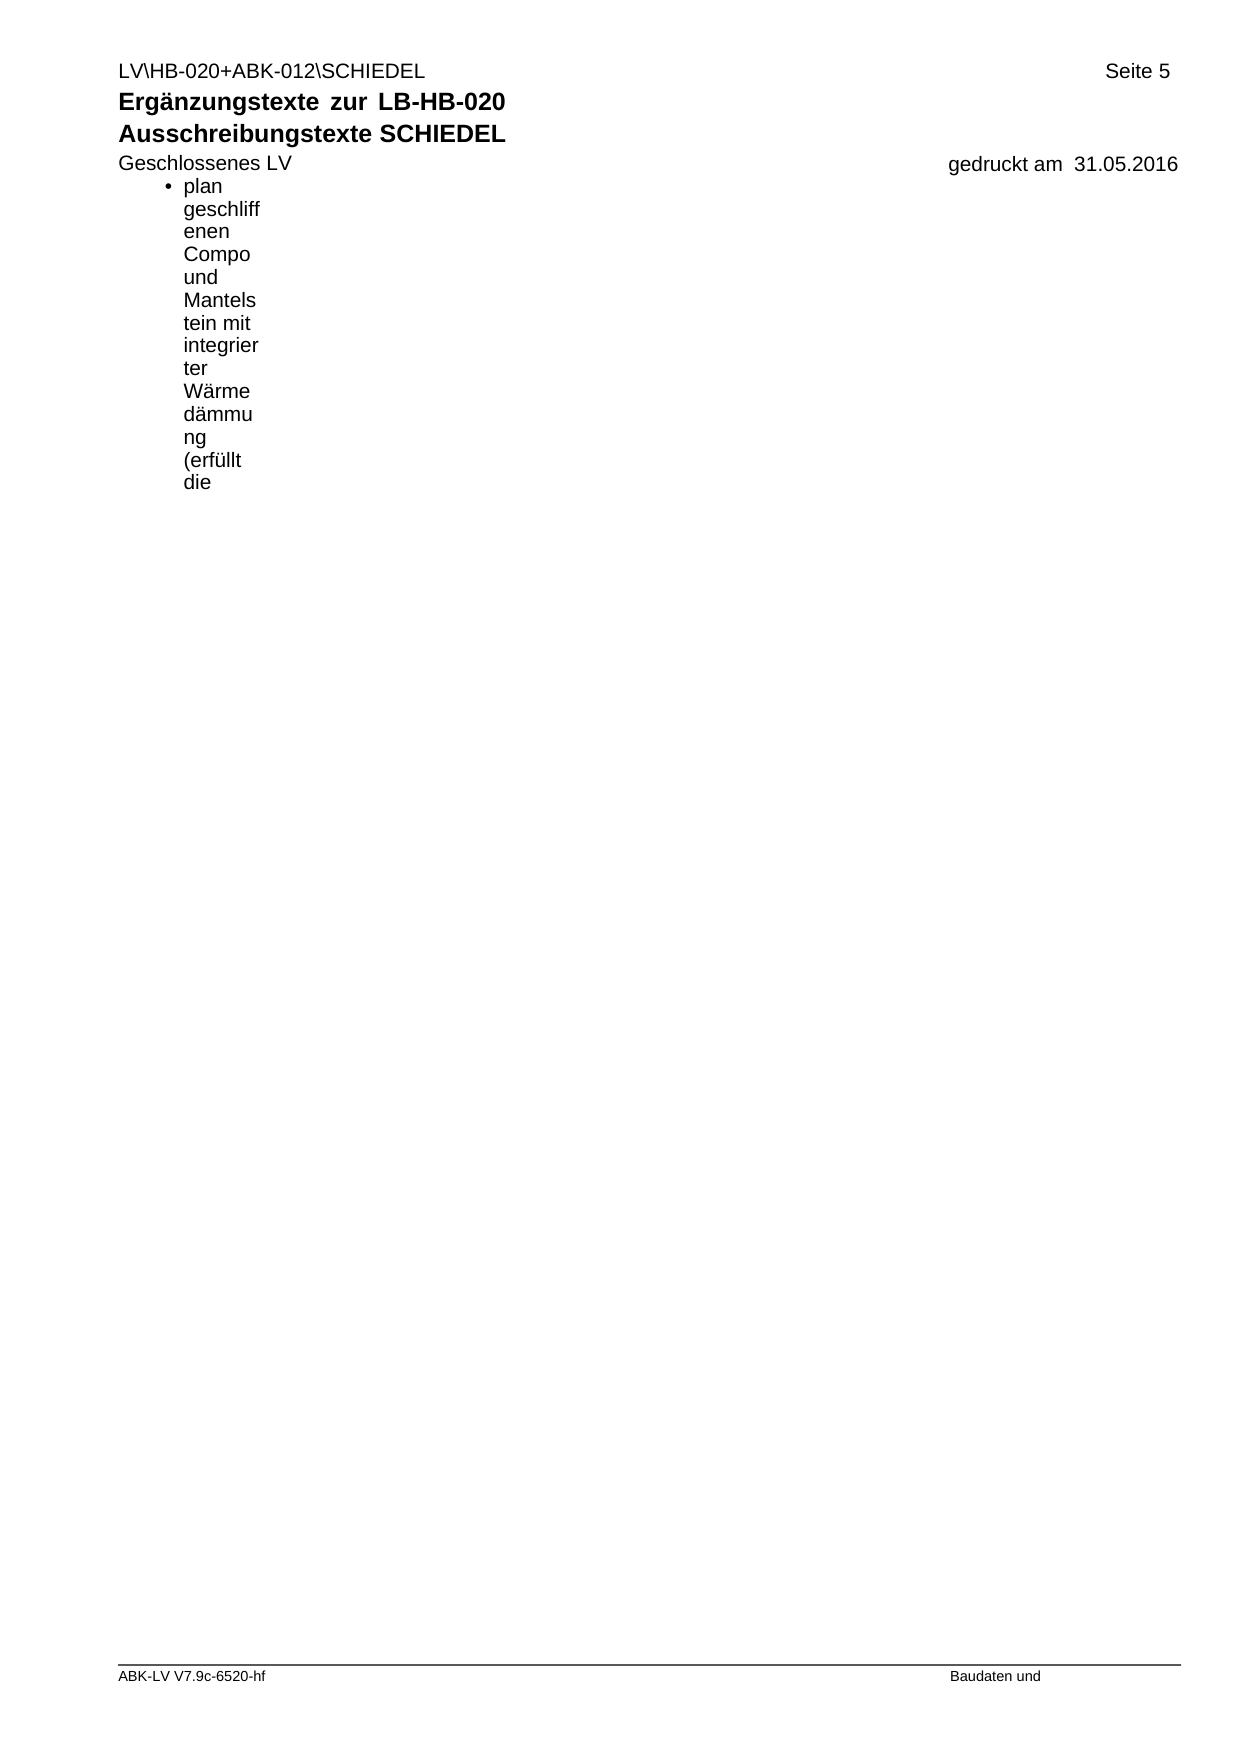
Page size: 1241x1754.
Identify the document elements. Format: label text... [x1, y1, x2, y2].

list plan geschliffenen Compound Mantelstein mit integrierter Wärmedämmung (erfüllt die [164, 175, 260, 494]
